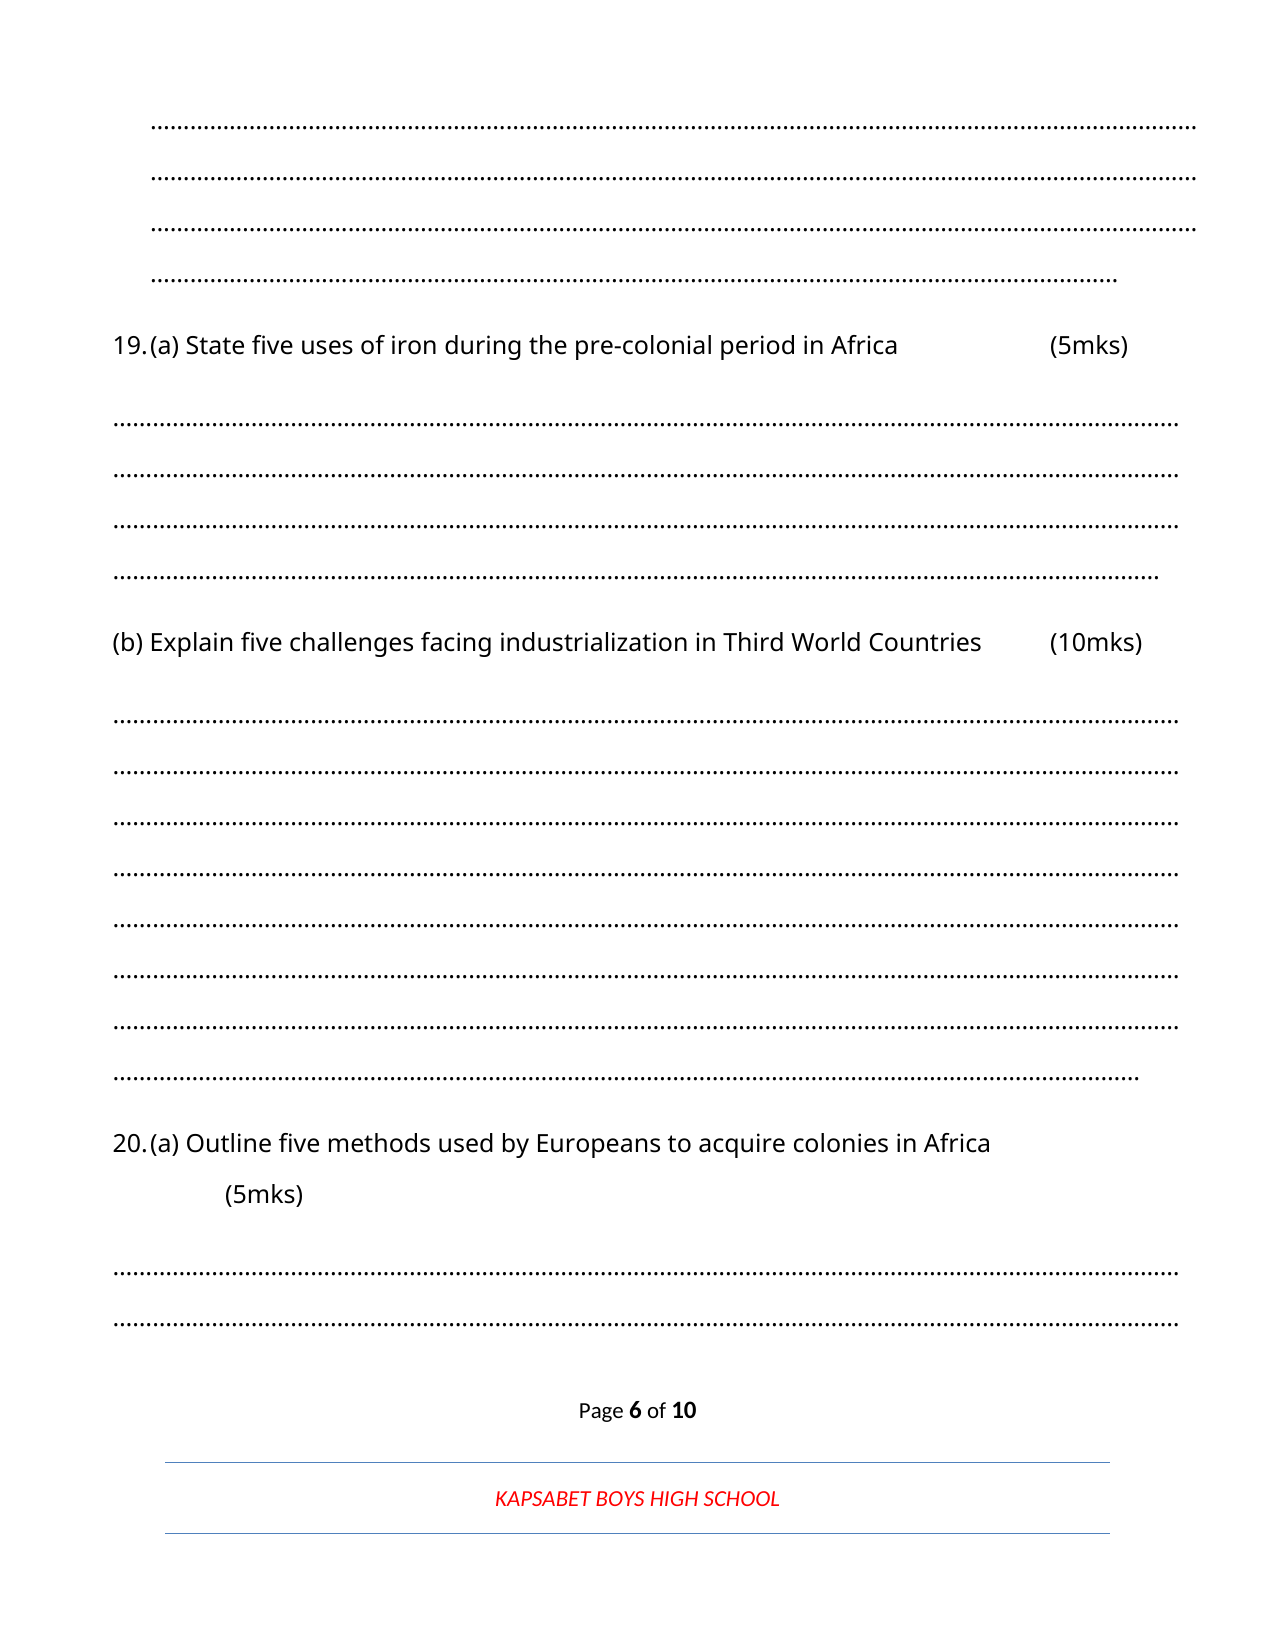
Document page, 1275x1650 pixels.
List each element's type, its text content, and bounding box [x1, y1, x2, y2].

text (b) Explain five challenges facing industrialization in Third World Countries (10mks) [75, 625, 1200, 659]
list (a) State five uses of iron during the pre-colonial period in Africa (5mks) [112, 328, 1200, 362]
list (a) Outline five methods used by Europeans to acquire colonies in Africa (5mks) [112, 1126, 1200, 1211]
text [112, 1249, 1200, 1334]
text ………………………………………………………………………………………………………………………………………………………………………………………………………………………………………………………………………………………………………………………………………………………………………………………………………………………………………………………………………………………………………………………………………………………………………………………………………………………………………………………………………………………………………………………………………………………………………………………………………………………………………………………………………………………………………………………………………………………………………………………………………………………………………………………………………………………………………………………………………………………………………………………… [112, 697, 1200, 1088]
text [150, 103, 1200, 290]
